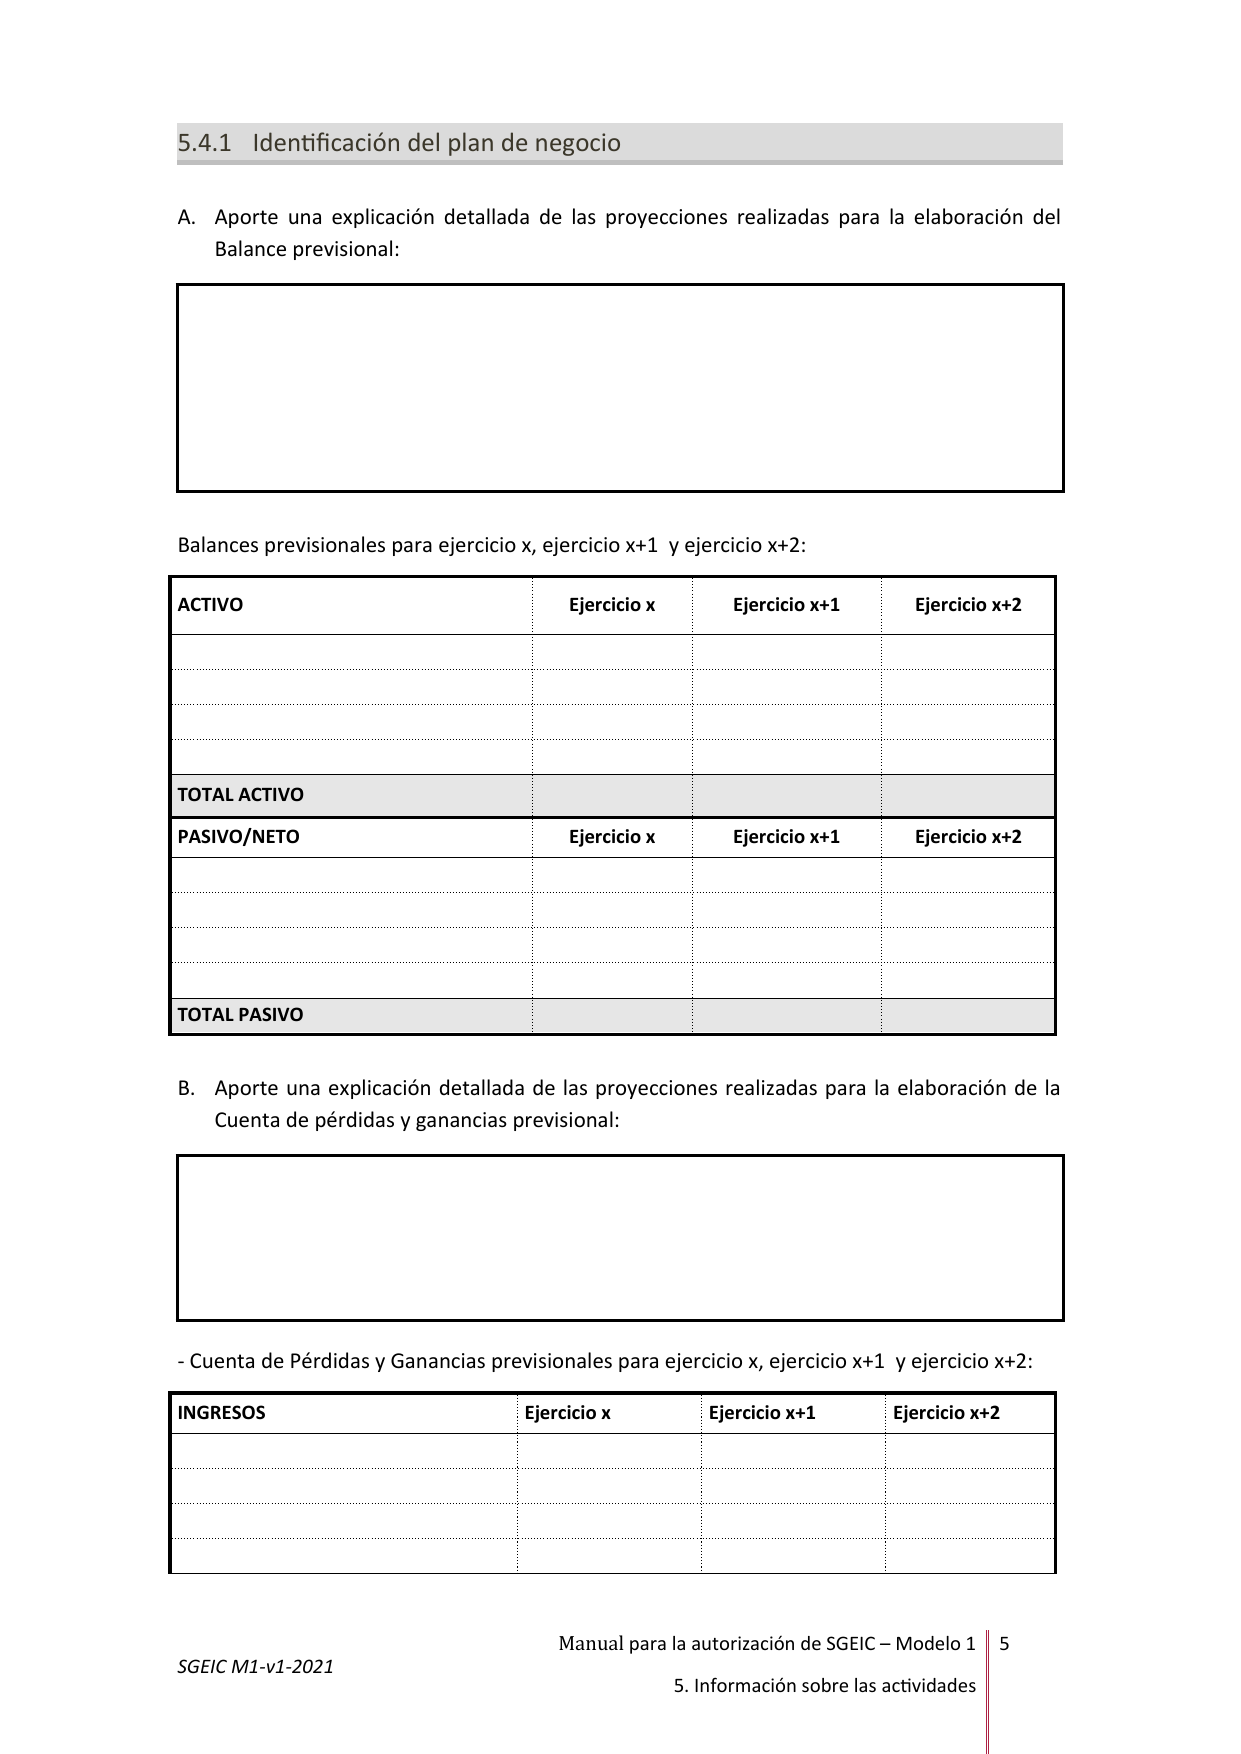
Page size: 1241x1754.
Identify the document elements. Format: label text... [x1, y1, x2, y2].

table_cell Ejercicio x [532, 819, 692, 857]
table_cell [886, 1503, 1054, 1538]
table_cell [886, 1538, 1054, 1573]
table_cell [532, 704, 692, 739]
table_cell [692, 775, 881, 816]
table_cell [692, 892, 881, 927]
table_cell [701, 1538, 886, 1573]
table_cell [881, 892, 1054, 927]
table_cell [881, 704, 1054, 739]
table_cell [172, 892, 532, 927]
table_cell [172, 927, 532, 962]
table_cell [517, 1434, 701, 1468]
table_cell [517, 1468, 701, 1503]
table_header [179, 286, 1062, 489]
table_cell [692, 858, 881, 892]
table_cell [881, 927, 1054, 962]
table_cell [881, 999, 1054, 1032]
table_cell [886, 1468, 1054, 1503]
table_cell Ejercicio x+2 [881, 819, 1054, 857]
text Balances previsionales para ejercicio x, ejercicio x+1 y ejercicio x+2: [177, 530, 1063, 558]
table_cell [701, 1468, 886, 1503]
table_cell [532, 927, 692, 962]
table_header ACTIVO [172, 578, 532, 634]
table_header Ejercicio x+1 [701, 1395, 886, 1433]
table_header INGRESOS [172, 1395, 517, 1433]
table_cell [532, 962, 692, 997]
table_cell [517, 1538, 701, 1573]
table_cell [692, 704, 881, 739]
table_cell [532, 775, 692, 816]
table_header Ejercicio x+1 [692, 578, 881, 634]
table_cell [532, 892, 692, 927]
table_cell TOTAL ACTIVO [172, 775, 532, 816]
table_cell [701, 1434, 886, 1468]
table_cell Ejercicio x+1 [692, 819, 881, 857]
table_header Ejercicio x [532, 578, 692, 634]
table_cell [881, 962, 1054, 997]
table_cell [172, 739, 532, 774]
table_cell [692, 739, 881, 774]
table_cell [881, 669, 1054, 704]
table_header [179, 1157, 1062, 1318]
table_cell [881, 775, 1054, 816]
subtitle Aporte una explicación detallada de las proyecciones realizadas para la elaboración de la Cuenta de pérdidas y ganancias previsional: [177, 1073, 1063, 1133]
table_cell [517, 1503, 701, 1538]
table_cell [532, 858, 692, 892]
table_cell [172, 669, 532, 704]
table_cell [532, 999, 692, 1032]
table_cell [172, 962, 532, 997]
table_cell [692, 927, 881, 962]
table_cell [701, 1503, 886, 1538]
table_cell [172, 1538, 517, 1573]
subtitle Identificación del plan de negocio [177, 123, 1063, 160]
table_header Ejercicio x+2 [886, 1395, 1054, 1433]
table_cell [172, 1503, 517, 1538]
table_cell [532, 669, 692, 704]
table_cell [881, 858, 1054, 892]
table_cell [692, 635, 881, 669]
table_cell [881, 739, 1054, 774]
table_cell [881, 635, 1054, 669]
text - Cuenta de Pérdidas y Ganancias previsionales para ejercicio x, ejercicio x+1 y ejercicio x+2: [177, 1347, 1063, 1375]
table_cell [172, 858, 532, 892]
table_cell [172, 1468, 517, 1503]
table_cell [172, 1434, 517, 1468]
table_cell PASIVO/NETO [172, 819, 532, 857]
table_cell [886, 1434, 1054, 1468]
subtitle Aporte una explicación detallada de las proyecciones realizadas para la elaboración del Balance previsional: [177, 202, 1063, 262]
table_cell [692, 669, 881, 704]
table_cell [532, 635, 692, 669]
table_cell [692, 962, 881, 997]
table_cell [532, 739, 692, 774]
table_header Ejercicio x [517, 1395, 701, 1433]
table_cell [172, 635, 532, 669]
table_cell [692, 999, 881, 1032]
table_cell TOTAL PASIVO [172, 999, 532, 1032]
table_cell [172, 704, 532, 739]
table_header Ejercicio x+2 [881, 578, 1054, 634]
